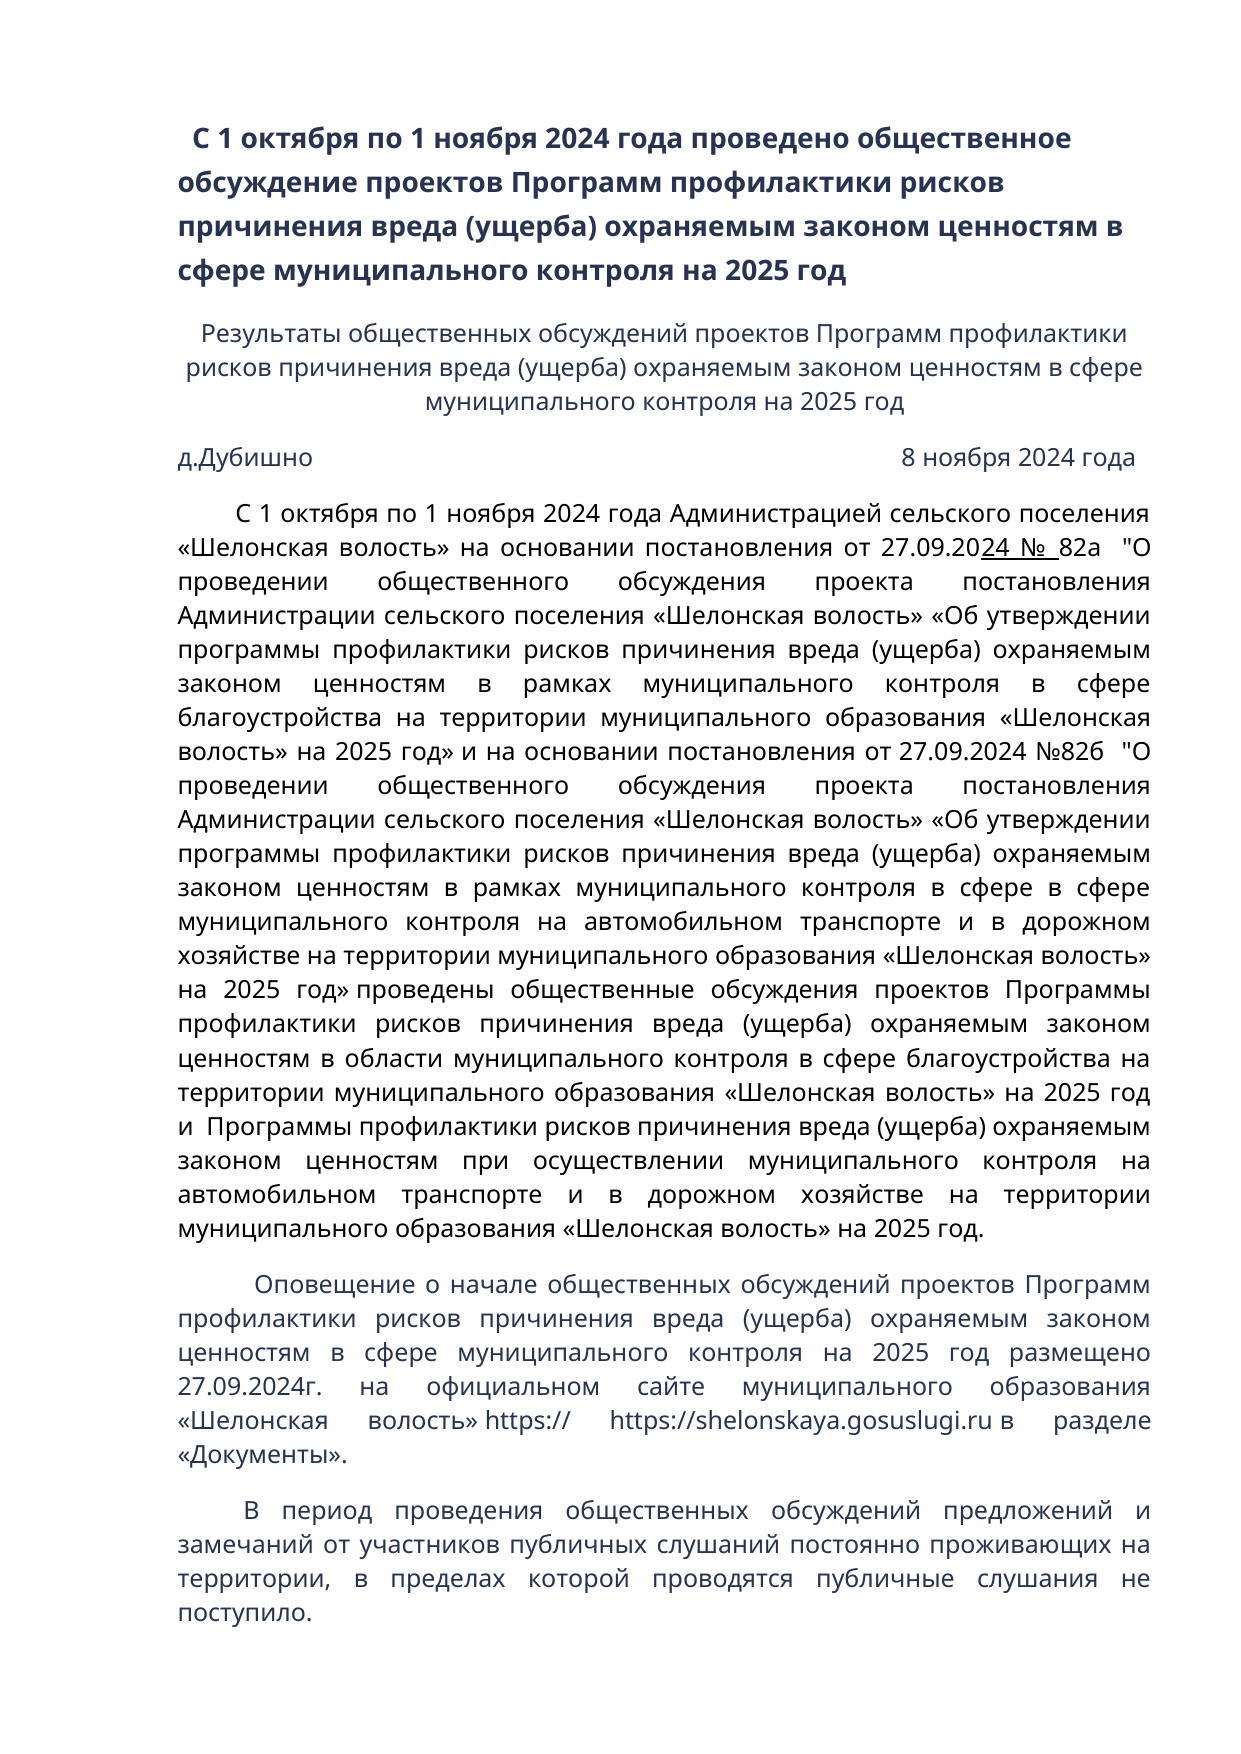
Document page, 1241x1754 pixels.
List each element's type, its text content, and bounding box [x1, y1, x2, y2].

text Результаты общественных обсуждений проектов Программ профилактики рисков причинения вреда (ущерба) охраняемым законом ценностям в сфере муниципального контроля на 2025 год [177, 315, 1152, 417]
text Оповещение о начале общественных обсуждений проектов Программ профилактики рисков причинения вреда (ущерба) охраняемым законом ценностям в сфере муниципального контроля на 2025 год размещено 27.09.2024г. на официальном сайте муниципального образования «Шелонская волость» https:// https://shelonskaya.gosuslugi.ru в разделе «Документы». [177, 1266, 1152, 1471]
text С 1 октября по 1 ноября 2024 года Администрацией сельского поселения «Шелонская волость» на основании постановления от 27.09.2024 № 82а "О проведении общественного обсуждения проекта постановления Администрации сельского поселения «Шелонская волость» «Об утверждении программы профилактики рисков причинения вреда (ущерба) охраняемым законом ценностям в рамках муниципального контроля в сфере благоустройства на территории муниципального образования «Шелонская волость» на 2025 год» и на основании постановления от 27.09.2024 №82б "О проведении общественного обсуждения проекта постановления Администрации сельского поселения «Шелонская волость» «Об утверждении программы профилактики рисков причинения вреда (ущерба) охраняемым законом ценностям в рамках муниципального контроля в сфере в сфере муниципального контроля на автомобильном транспорте и в дорожном хозяйстве на территории муниципального образования «Шелонская волость» на 2025 год» проведены общественные обсуждения проектов Программы профилактики рисков причинения вреда (ущерба) охраняемым законом ценностям в области муниципального контроля в сфере благоустройства на территории муниципального образования «Шелонская волость» на 2025 год и Программы профилактики рисков причинения вреда (ущерба) охраняемым законом ценностям при осуществлении муниципального контроля на автомобильном транспорте и в дорожном хозяйстве на территории муниципального образования «Шелонская волость» на 2025 год. [177, 495, 1152, 1244]
text С 1 октября по 1 ноября 2024 года проведено общественное обсуждение проектов Программ профилактики рисков причинения вреда (ущерба) охраняемым законом ценностям в сфере муниципального контроля на 2025 год [177, 118, 1152, 289]
text В период проведения общественных обсуждений предложений и замечаний от участников публичных слушаний постоянно проживающих на территории, в пределах которой проводятся публичные слушания не поступило. [177, 1493, 1152, 1629]
text д.Дубишно 8 ноября 2024 года [177, 439, 1152, 473]
